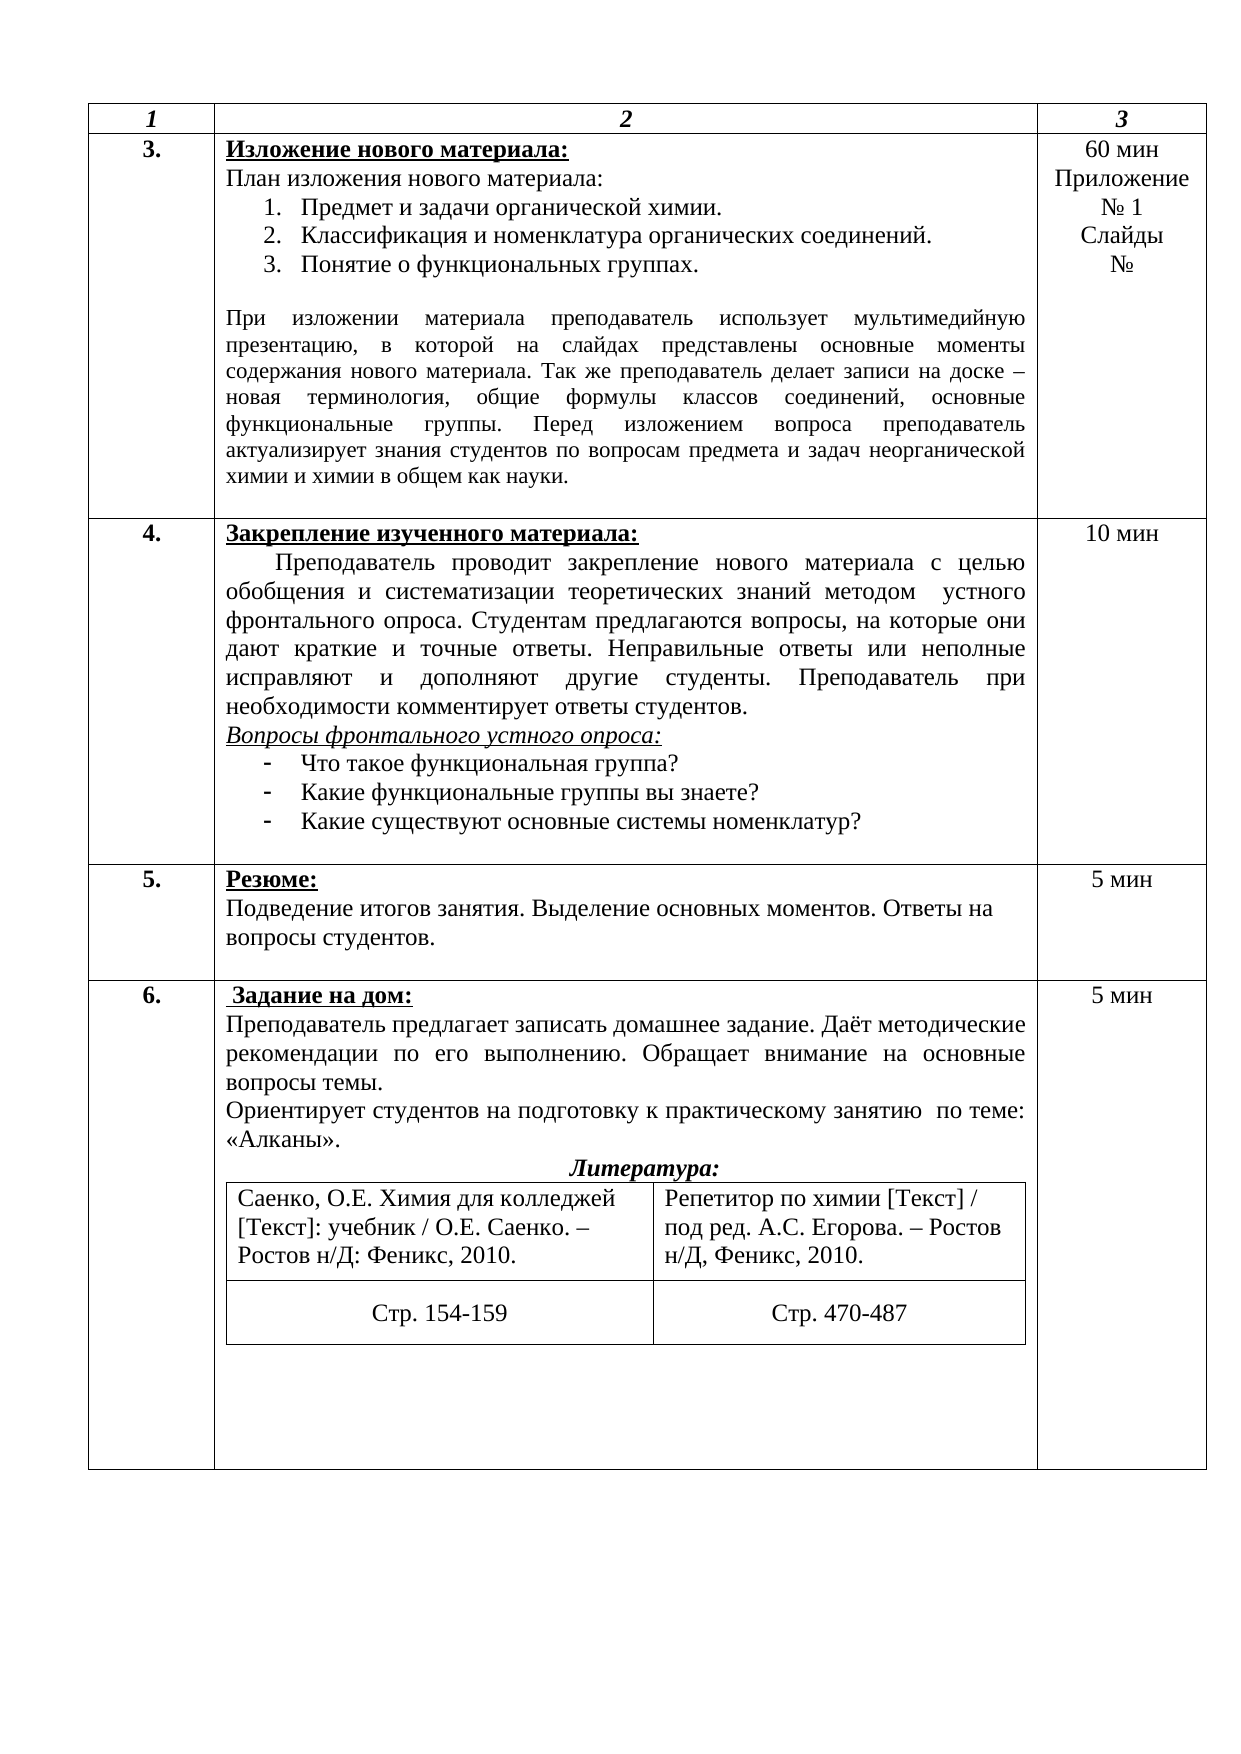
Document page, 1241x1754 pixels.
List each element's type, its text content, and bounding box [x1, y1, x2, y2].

table_cell Задание на дом: Преподаватель предлагает записать домашнее задание. Даёт методические рекомендации по его выполнению. Обращает внимание на основные вопросы темы. Ориентирует студентов на подготовку к практическому занятию по теме: «Алканы». Литература: [215, 981, 1037, 1469]
table_cell 5 мин [1038, 865, 1206, 979]
table_cell 2 [215, 104, 1037, 133]
table_cell Закрепление изученного материала: Преподаватель проводит закрепление нового материала с целью обобщения и систематизации теоретических знаний методом устного фронтального опроса. Студентам предлагаются вопросы, на которые они дают краткие и точные ответы. Неправильные ответы или неполные исправляют и дополняют другие студенты. Преподаватель при необходимости комментирует ответы студентов. Вопросы фронтального устного опроса: Что такое функциональная группа? Какие функциональные группы вы знаете? Какие существуют основные системы номенклатур? [215, 519, 1037, 863]
table_cell Резюме: Подведение итогов занятия. Выделение основных моментов. Ответы на вопросы студентов. [215, 865, 1037, 979]
table_cell 3. [89, 134, 214, 517]
table_cell 4. [89, 519, 214, 863]
table_cell 60 мин Приложение № 1 Слайды № [1038, 134, 1206, 517]
table_cell 3 [1038, 104, 1206, 133]
table_cell 1 [89, 104, 214, 133]
table_cell 10 мин [1038, 519, 1206, 863]
table_cell 5 мин [1038, 981, 1206, 1469]
table_cell 5. [89, 865, 214, 979]
table_cell Изложение нового материала: План изложения нового материала: Предмет и задачи органической химии. Классификация и номенклатура органических соединений. Понятие о функциональных группах. При изложении материала преподаватель использует мультимедийную презентацию, в которой на слайдах представлены основные моменты содержания нового материала. Так же преподаватель делает записи на доске – новая терминология, общие формулы классов соединений, основные функциональные группы. Перед изложением вопроса преподаватель актуализирует знания студентов по вопросам предмета и задач неорганической химии и химии в общем как науки. [215, 134, 1037, 517]
table_cell 6. [89, 981, 214, 1469]
